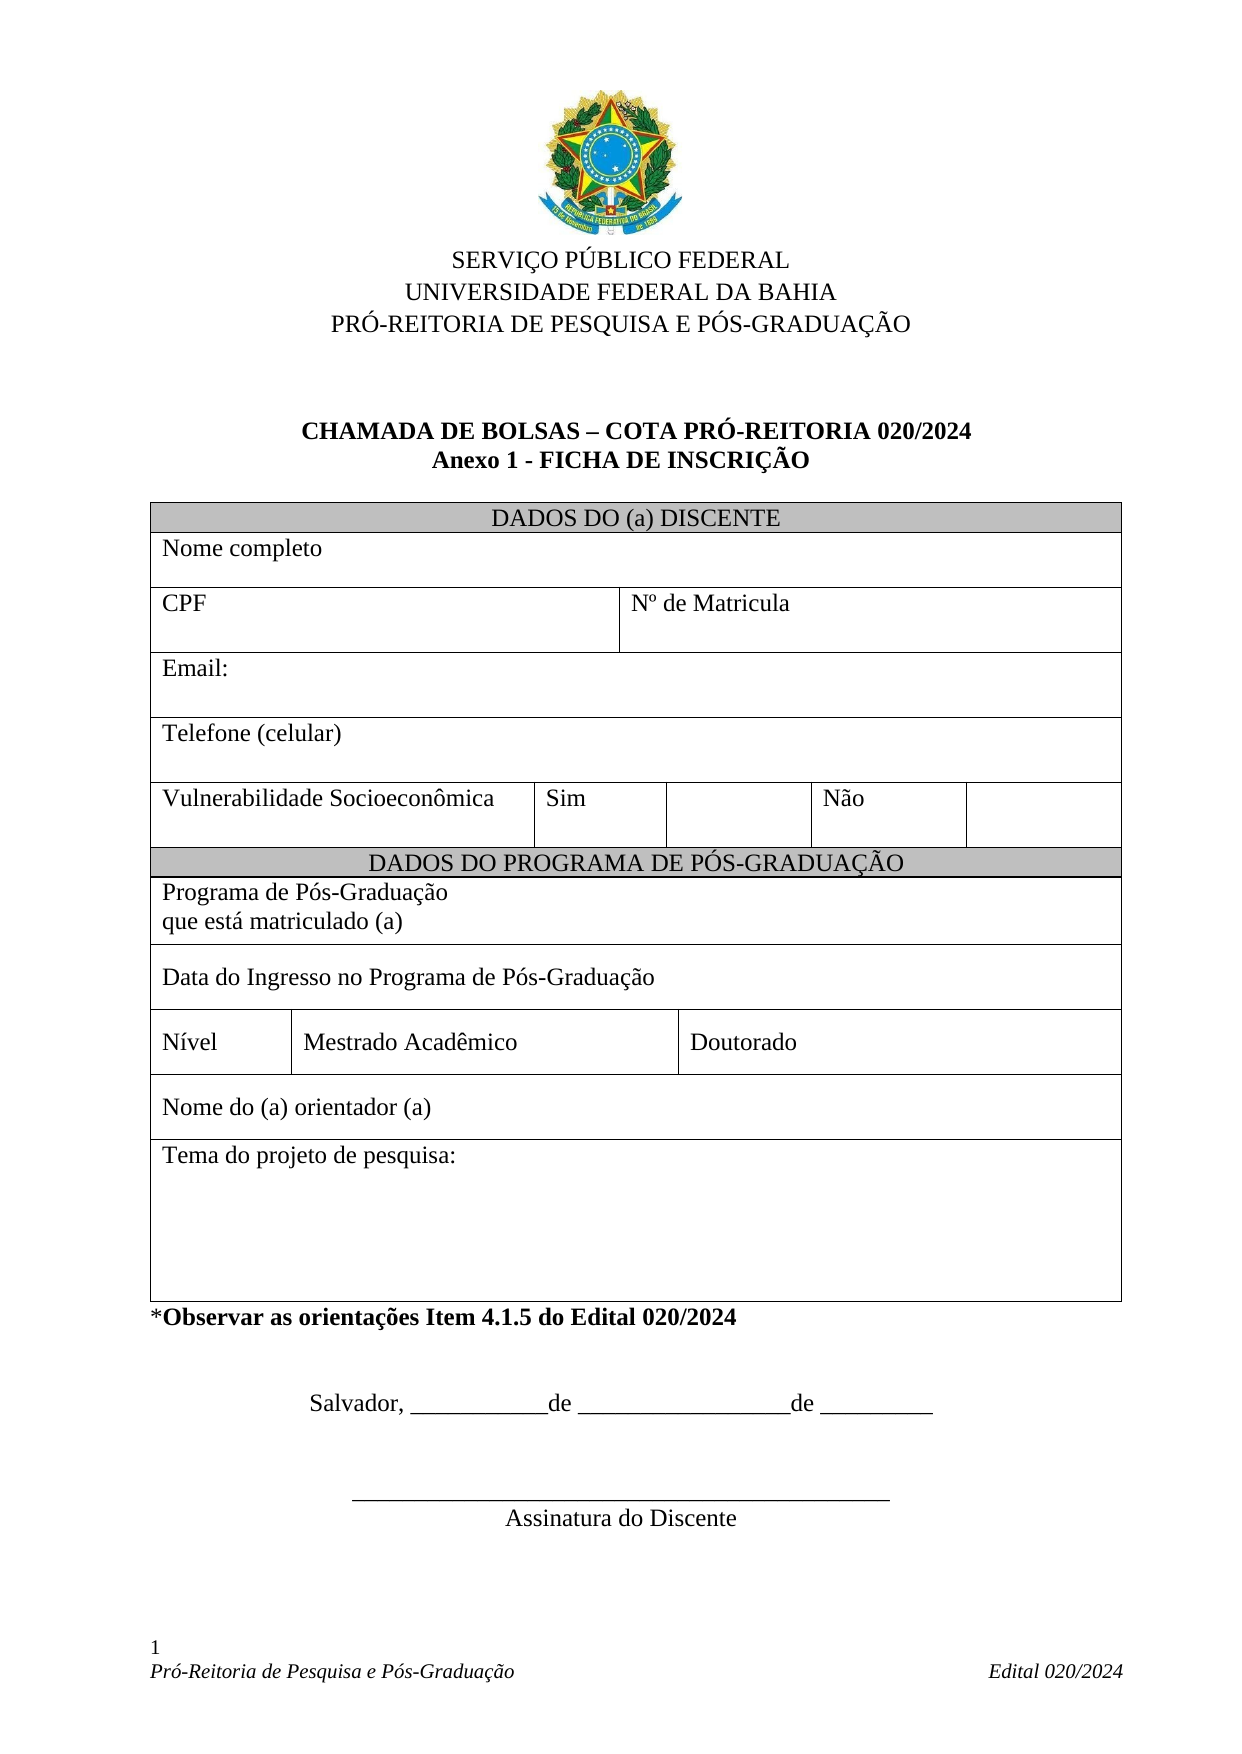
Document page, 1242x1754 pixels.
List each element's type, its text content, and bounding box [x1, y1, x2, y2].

table_cell CPF [151, 588, 619, 652]
text *Observar as orientações Item 4.1.5 do Edital 020/2024 [150, 1302, 1092, 1331]
table_cell Data do Ingresso no Programa de Pós-Graduação [151, 945, 679, 1009]
text Assinatura do Discente [150, 1503, 1092, 1532]
table_cell Nº de Matricula [620, 588, 1121, 652]
table_cell [667, 783, 811, 847]
text Anexo 1 - FICHA DE INSCRIÇÃO [150, 445, 1092, 473]
table_cell [967, 783, 1121, 847]
table_cell DADOS DO PROGRAMA DE PÓS-GRADUAÇÃO [151, 848, 1121, 876]
table_cell Email: [151, 653, 477, 717]
table_cell Mestrado Acadêmico [292, 1010, 678, 1074]
table_cell [846, 653, 1121, 717]
table_cell Telefone (celular) [151, 718, 383, 782]
table_cell [477, 1075, 1121, 1139]
table_cell Nome do (a) orientador (a) [151, 1075, 477, 1139]
table_cell [383, 718, 1121, 782]
text CHAMADA DE BOLSAS – COTA PRÓ-REITORIA 020/2024 [150, 416, 1092, 445]
picture [538, 90, 683, 235]
table_cell Vulnerabilidade Socioeconômica [151, 783, 534, 847]
text ___________________________________________ [150, 1475, 1092, 1503]
table_cell Programa de Pós-Graduação que está matriculado (a) [151, 878, 477, 944]
table_cell Não [812, 783, 966, 847]
table_cell Nível [151, 1010, 291, 1074]
table_cell [477, 653, 846, 717]
table_cell [679, 945, 1121, 1009]
table_cell Tema do projeto de pesquisa: [151, 1140, 1121, 1301]
table_cell [477, 878, 1121, 944]
table_cell Doutorado [679, 1010, 1121, 1074]
table_header DADOS DO (a) DISCENTE [151, 503, 1121, 532]
table_cell Nome completo [151, 533, 477, 587]
table_cell Sim [535, 783, 666, 847]
table_cell [477, 533, 1121, 587]
text Salvador, ___________de _________________de _________ [150, 1388, 1092, 1417]
